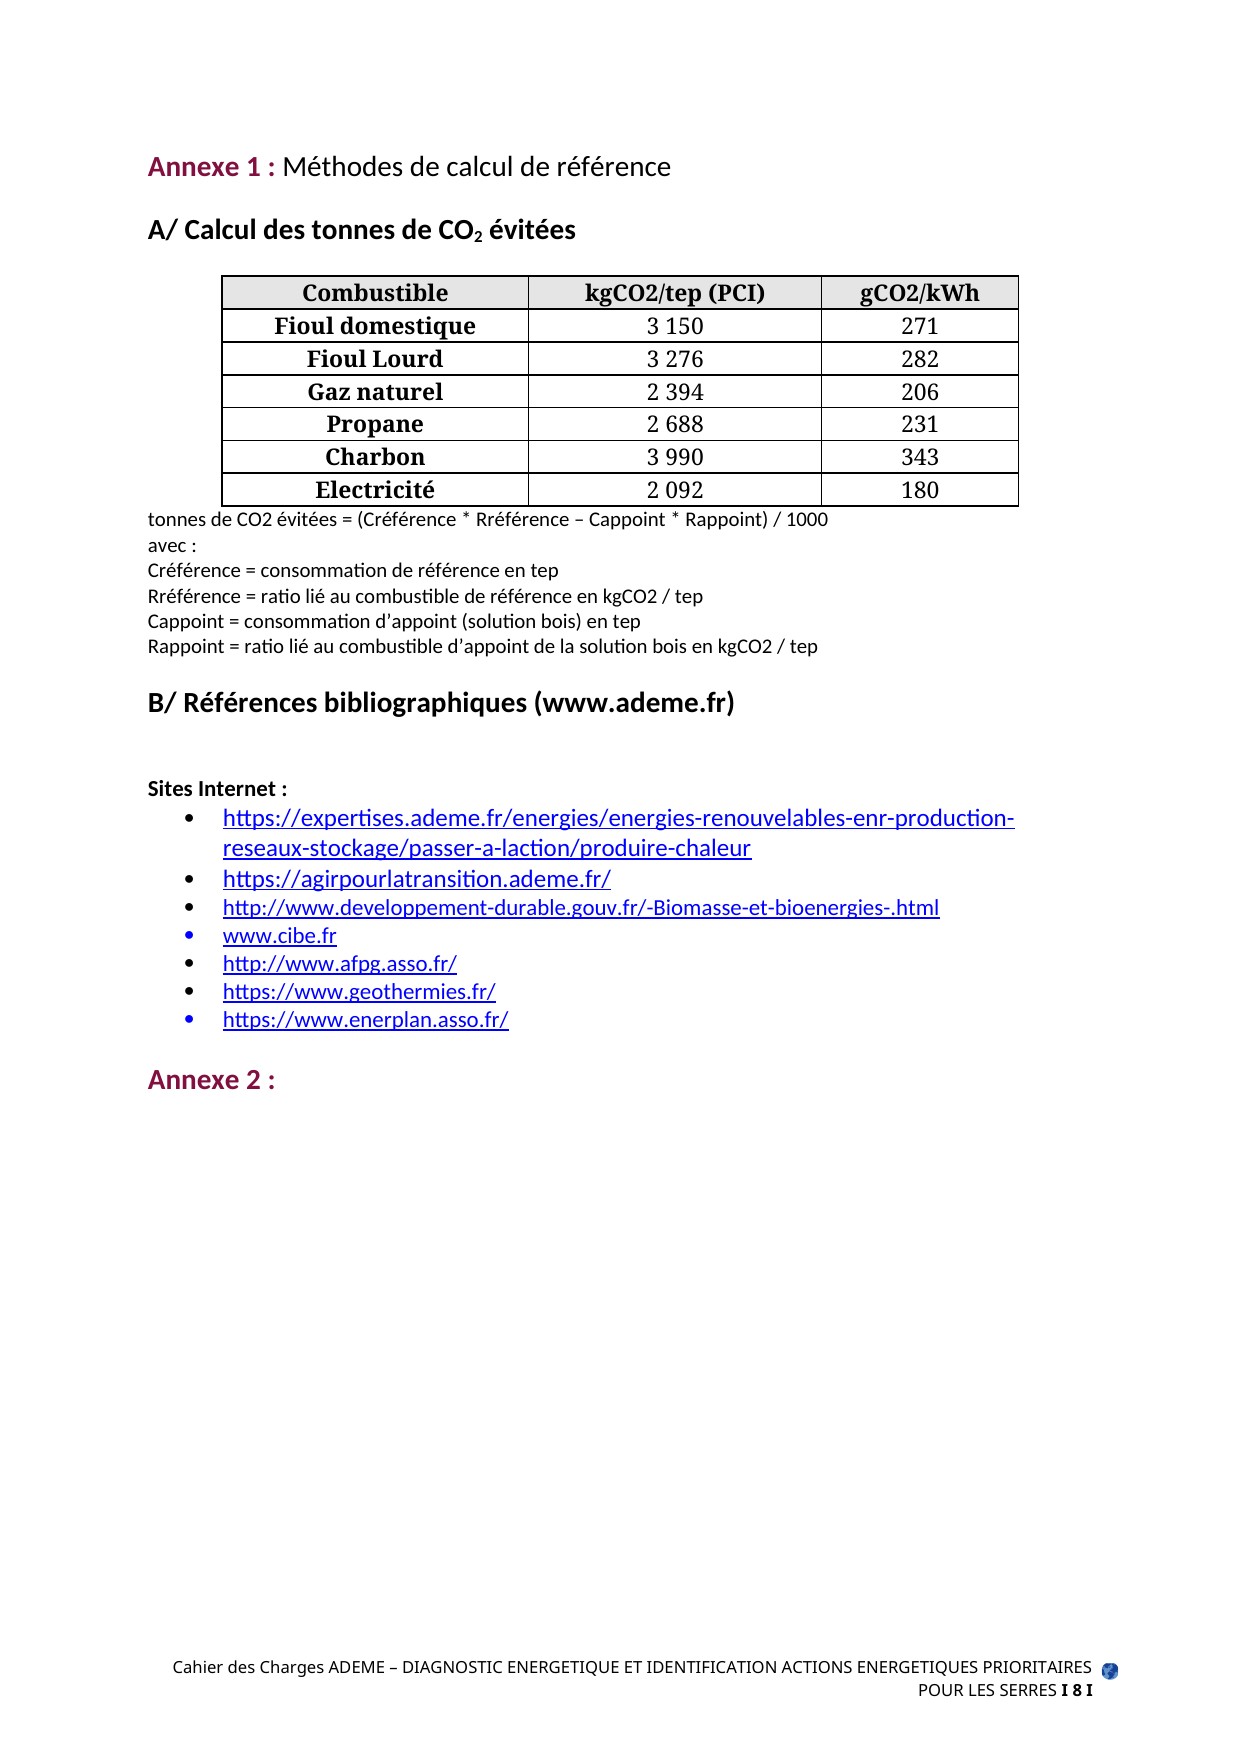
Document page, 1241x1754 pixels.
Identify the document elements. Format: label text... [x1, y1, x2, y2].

list Méthodes de calcul de référence [148, 148, 1092, 183]
text Créférence = consommation de référence en tep [148, 557, 1092, 583]
list www.cibe.fr [185, 921, 1092, 949]
text B/ Références bibliographiques (www.ademe.fr) [148, 684, 1092, 720]
list https://agirpourlatransition.ademe.fr/ [185, 863, 1092, 893]
table_cell Gaz naturel [223, 376, 528, 407]
list http://www.developpement-durable.gouv.fr/-Biomasse-et-bioenergies-.html [185, 893, 1092, 921]
text Cappoint = consommation d’appoint (solution bois) en tep [148, 608, 1092, 634]
table_cell 3 276 [529, 343, 821, 374]
text Rréférence = ratio lié au combustible de référence en kgCO2 / tep [148, 583, 1092, 608]
table_cell 282 [822, 343, 1018, 374]
list https://expertises.ademe.fr/energies/energies-renouvelables-enr-production-reseaux-stockage/passer-a-laction/produire-chaleur [185, 802, 1092, 863]
table_header gCO2/kWh [822, 277, 1018, 308]
picture [1101, 1663, 1119, 1680]
text tonnes de CO2 évitées = (Créférence * Rréférence – Cappoint * Rappoint) / 1000 [148, 507, 1092, 532]
table_cell 231 [822, 408, 1018, 439]
table_cell 2 394 [529, 376, 821, 407]
list http://www.afpg.asso.fr/ [185, 949, 1092, 977]
text Sites Internet : [148, 774, 1092, 802]
table_cell Electricité [223, 474, 528, 505]
table_cell 180 [822, 474, 1018, 505]
table_cell Fioul domestique [223, 310, 528, 341]
text Rappoint = ratio lié au combustible d’appoint de la solution bois en kgCO2 / tep [148, 634, 1092, 659]
table_cell 343 [822, 441, 1018, 472]
table_cell Charbon [223, 441, 528, 472]
table_cell 271 [822, 310, 1018, 341]
table_cell 2 092 [529, 474, 821, 505]
table_cell 2 688 [529, 408, 821, 439]
list https://www.enerplan.asso.fr/ [185, 1005, 1092, 1033]
table_cell 206 [822, 376, 1018, 407]
table_cell Fioul Lourd [223, 343, 528, 374]
table_cell 3 990 [529, 441, 821, 472]
table_header Combustible [223, 277, 528, 308]
table_cell Propane [223, 408, 528, 439]
text A/ Calcul des tonnes de CO2 évitées [148, 211, 1092, 247]
table_cell 3 150 [529, 310, 821, 341]
list https://www.geothermies.fr/ [185, 977, 1092, 1005]
text avec : [148, 532, 1092, 557]
table_header kgCO2/tep (PCI) [529, 277, 821, 308]
